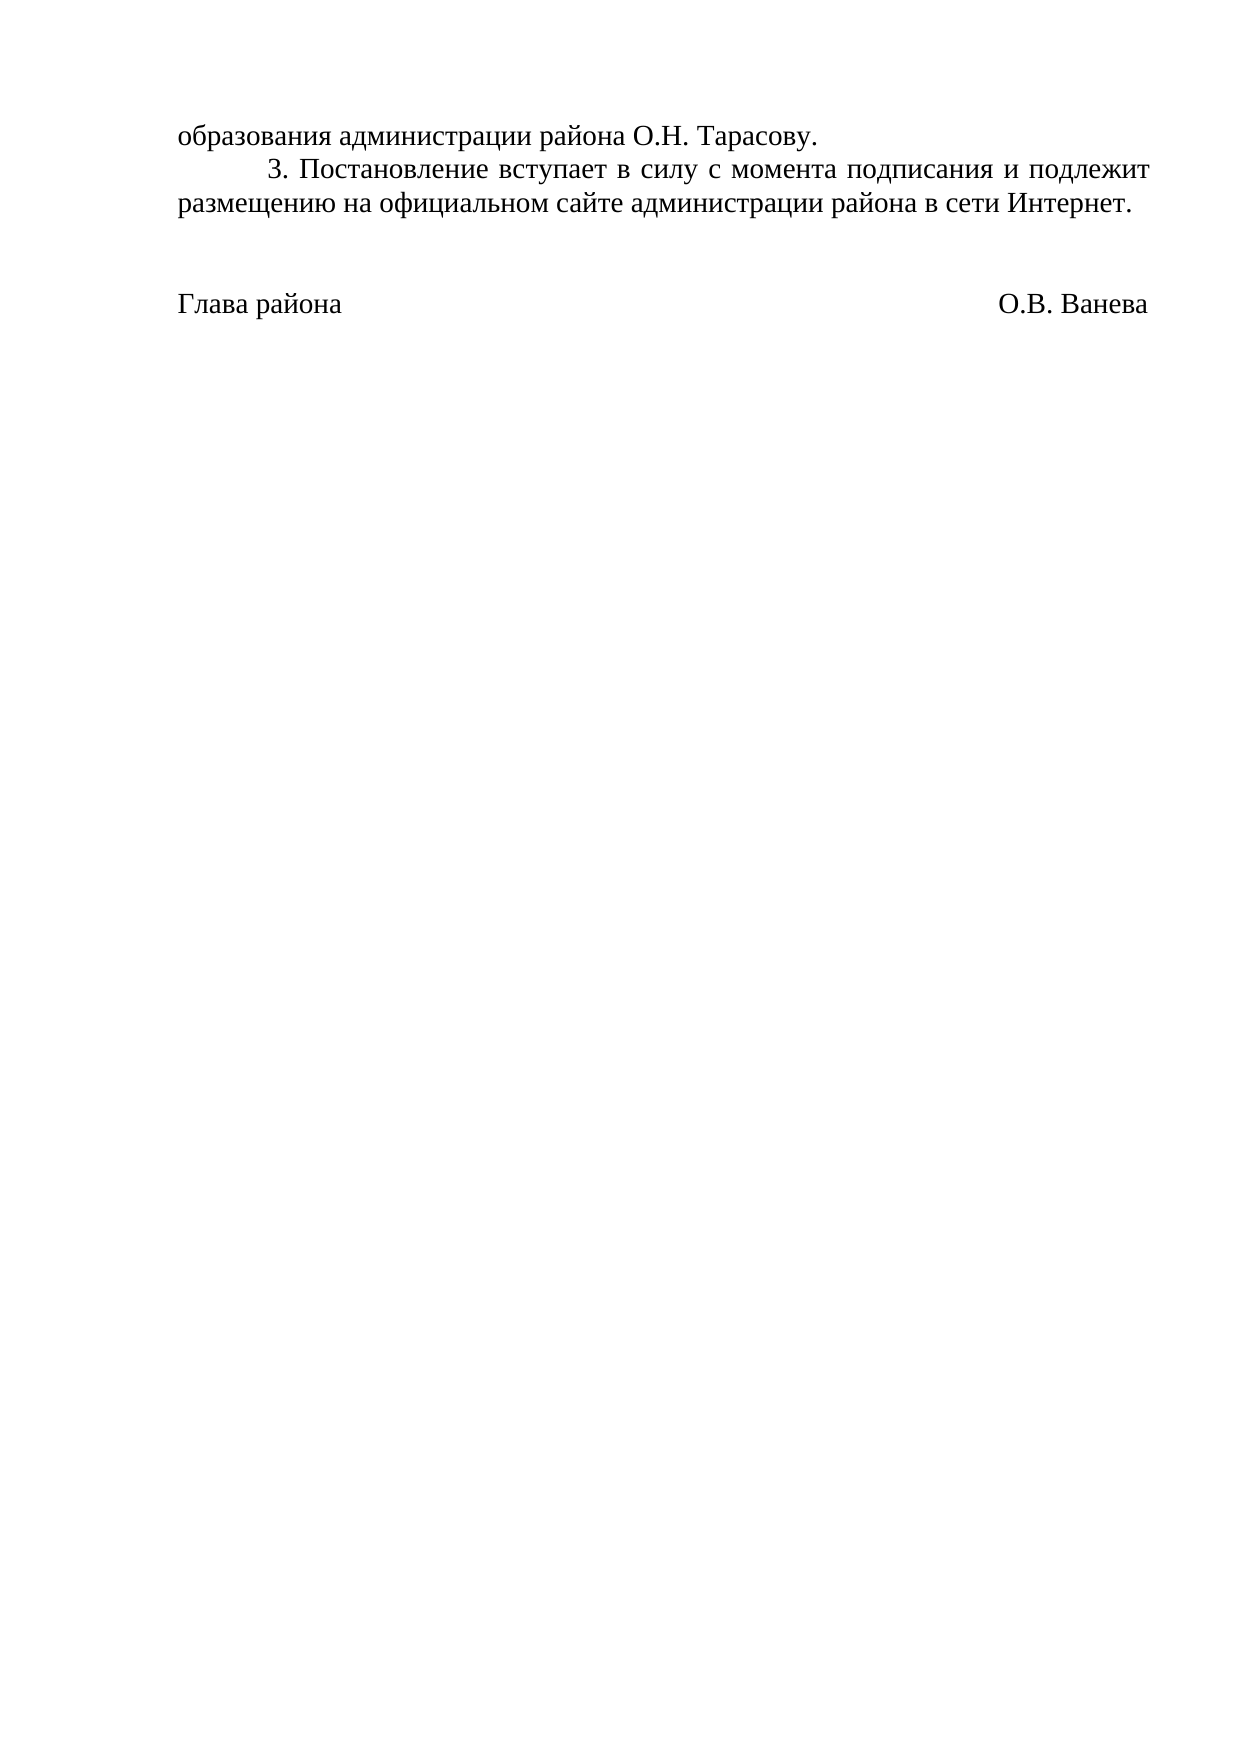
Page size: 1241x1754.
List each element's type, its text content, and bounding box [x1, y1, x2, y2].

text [177, 118, 1152, 152]
text 3. Постановление вступает в силу с момента подписания и подлежит размещению на официальном сайте администрации района в сети Интернет. [177, 152, 1152, 219]
text Глава района О.В. Ванева [177, 286, 1152, 319]
